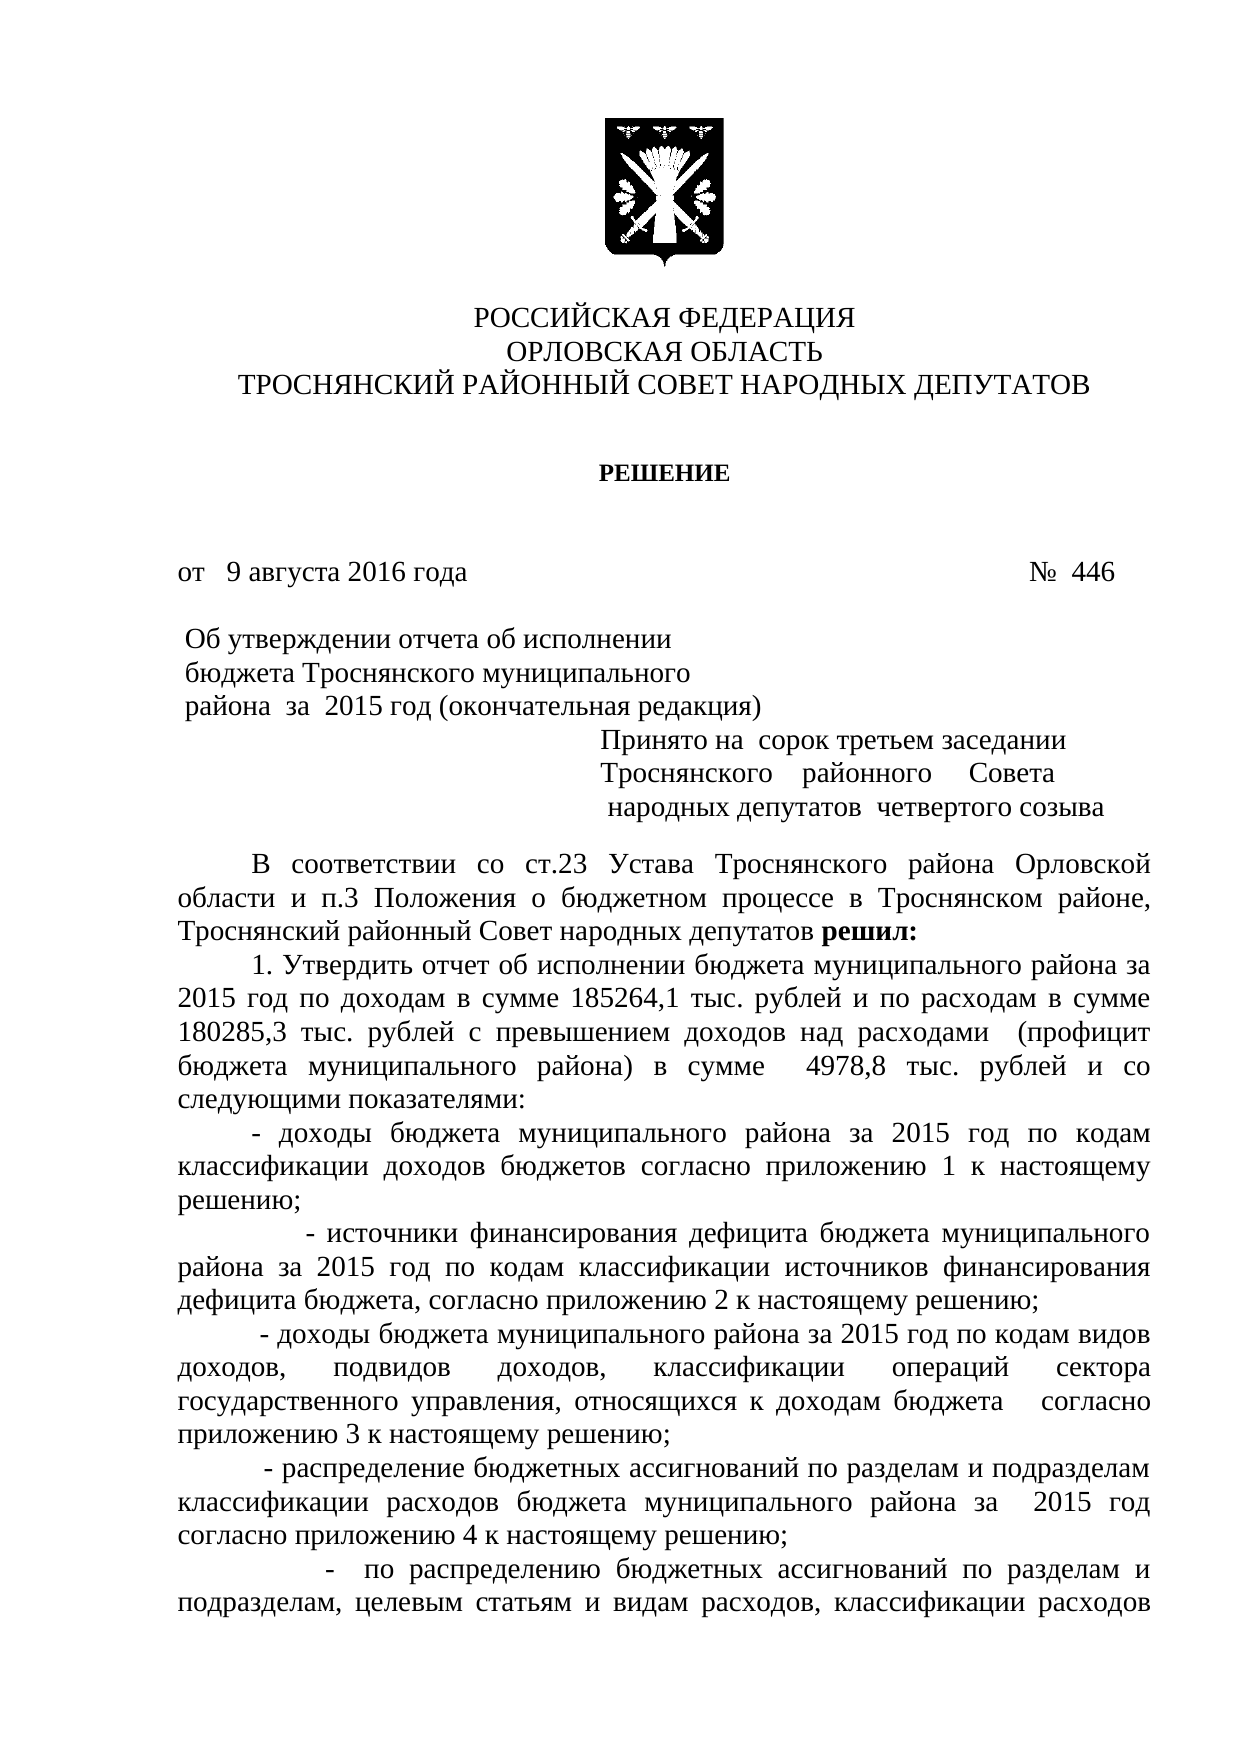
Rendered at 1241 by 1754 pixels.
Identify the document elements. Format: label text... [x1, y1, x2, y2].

text Принято на сорок третьем заседании [177, 722, 1152, 755]
text РОССИЙСКАЯ ФЕДЕРАЦИЯ [177, 300, 1152, 334]
text - доходы бюджета муниципального района за 2015 год по кодам классификации доходов бюджетов согласно приложению 1 к настоящему решению; [177, 1115, 1152, 1215]
text - распределение бюджетных ассигнований по разделам и подразделам классификации расходов бюджета муниципального района за 2015 год согласно приложению 4 к настоящему решению; [177, 1450, 1152, 1551]
text - источники финансирования дефицита бюджета муниципального района за 2015 год по кодам классификации источников финансирования дефицита бюджета, согласно приложению 2 к настоящему решению; [177, 1215, 1152, 1316]
text народных депутатов четвертого созыва [177, 789, 1152, 822]
text района за 2015 год (окончательная редакция) [177, 688, 1152, 722]
text - доходы бюджета муниципального района за 2015 год по кодам видов доходов, подвидов доходов, классификации операций сектора государственного управления, относящихся к доходам бюджета согласно приложению 3 к настоящему решению; [177, 1316, 1152, 1450]
text В соответствии со ст.23 Устава Троснянского района Орловской области и п.3 Положения о бюджетном процессе в Троснянском районе, Троснянский районный Совет народных депутатов решил: [177, 846, 1152, 947]
text РЕШЕНИЕ [177, 458, 1152, 487]
text ОРЛОВСКАЯ ОБЛАСТЬ [177, 334, 1152, 367]
text бюджета Троснянского муниципального [177, 655, 1152, 688]
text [177, 1551, 1152, 1618]
text от 9 августа 2016 года № 446 [177, 554, 1152, 588]
text Об утверждении отчета об исполнении [177, 621, 1152, 655]
text 1. Утвердить отчет об исполнении бюджета муниципального района за 2015 год по доходам в сумме 185264,1 тыс. рублей и по расходам в сумме 180285,3 тыс. рублей с превышением доходов над расходами (профицит бюджета муниципального района) в сумме 4978,8 тыс. рублей и со следующими показателями: [177, 947, 1152, 1115]
text Троснянского районного Совета [177, 755, 1152, 789]
text ТРОСНЯНСКИЙ РАЙОННЫЙ СОВЕТ НАРОДНЫХ ДЕПУТАТОВ [177, 367, 1152, 401]
